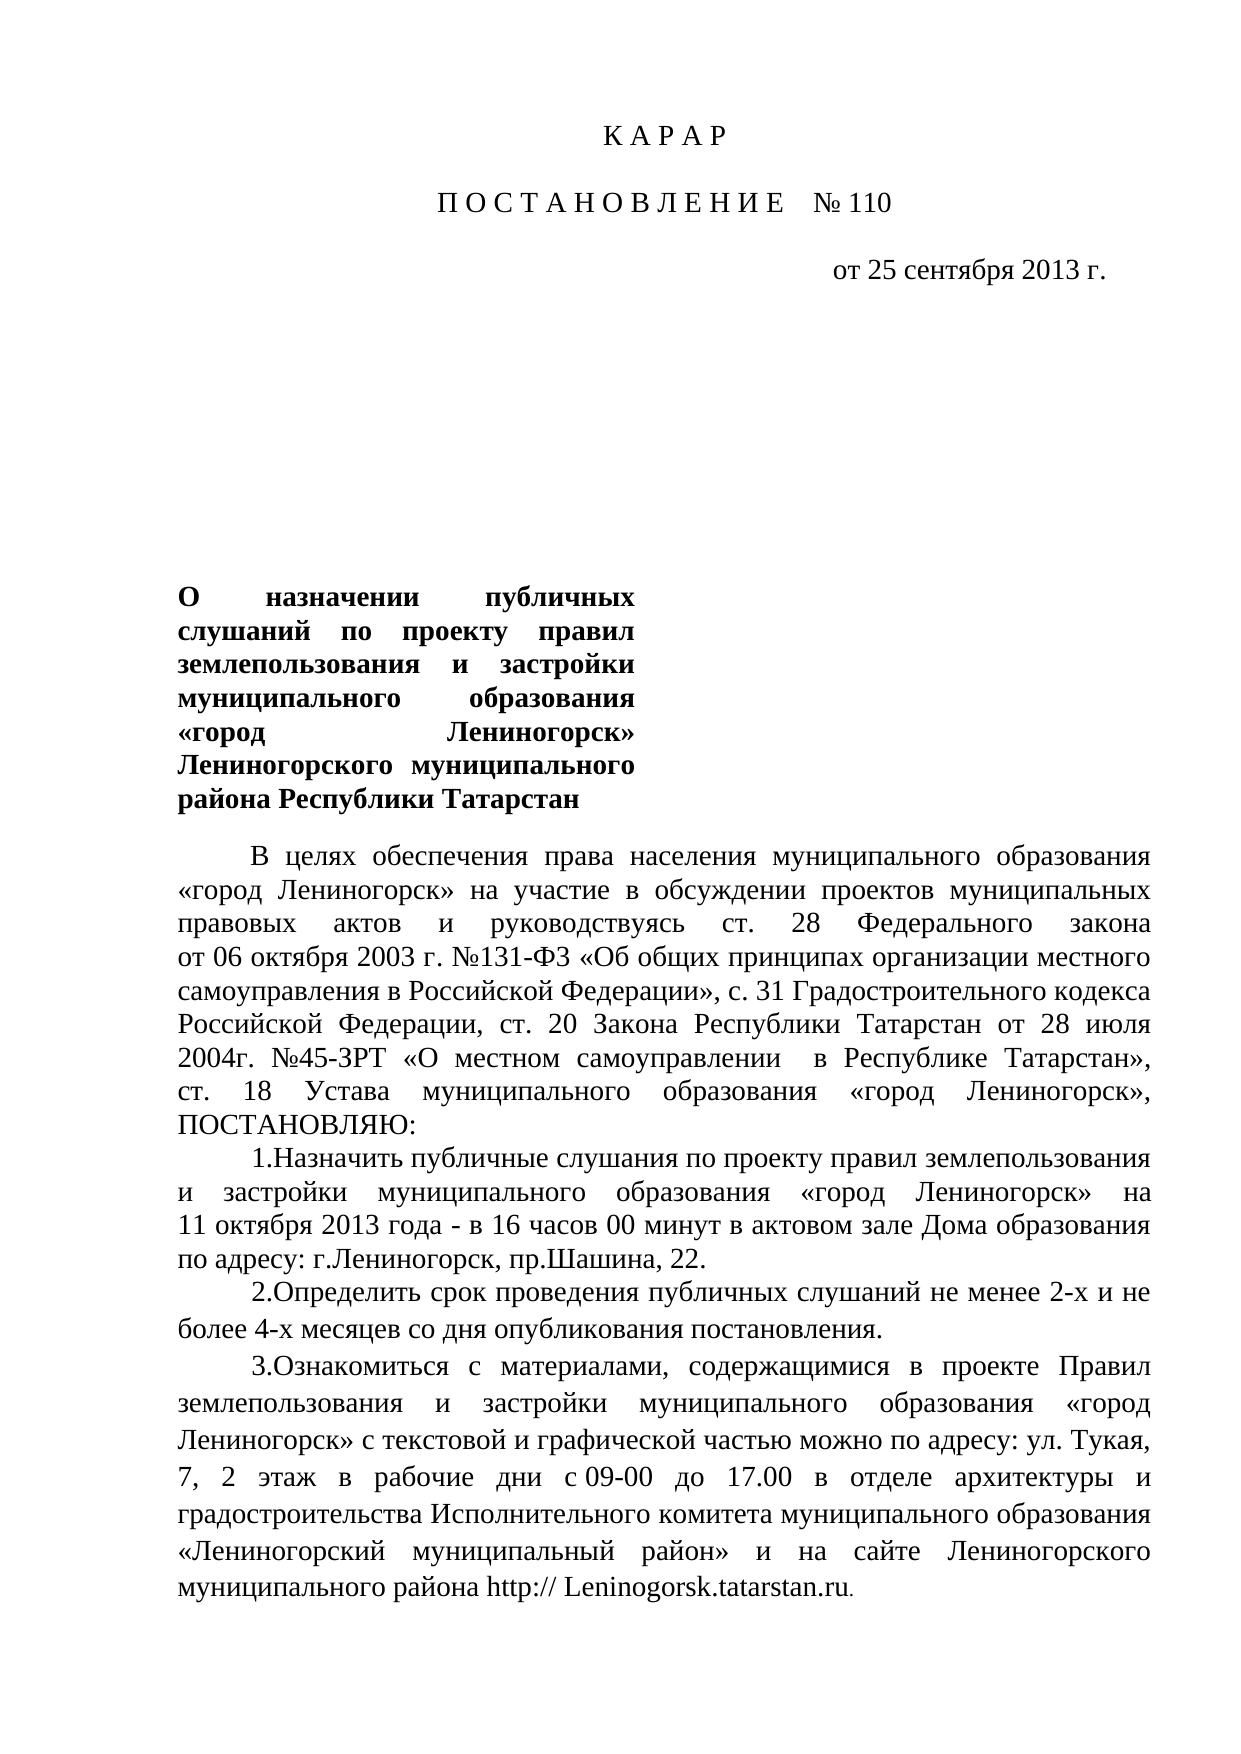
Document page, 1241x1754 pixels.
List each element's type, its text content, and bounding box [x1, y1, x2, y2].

text П О С Т А Н О В Л Е Н И Е № 110 [177, 185, 1152, 219]
text К А Р А Р [177, 118, 1152, 152]
text 2.Определить срок проведения публичных слушаний не менее 2-х и не более 4-х месяцев со дня опубликования постановления. [177, 1274, 1152, 1345]
text от 25 сентября 2013 г. [177, 252, 1152, 286]
text О назначении публичных слушаний по проекту правил землепользования и застройки муниципального образования «город Лениногорск» Лениногорского муниципального района Республики Татарстан [177, 579, 635, 814]
text 1.Назначить публичные слушания по проекту правил землепользования и застройки муниципального образования «город Лениногорск» на 11 октября 2013 года - в 16 часов 00 минут в актовом зале Дома образования по адресу: г.Лениногорск, пр.Шашина, 22. [177, 1140, 1152, 1274]
text В целях обеспечения права населения муниципального образования «город Лениногорск» на участие в обсуждении проектов муниципальных правовых актов и руководствуясь ст. 28 Федерального закона от 06 октября 2003 г. №131-Ф3 «Об общих принципах организации местного самоуправления в Российской Федерации», с. 31 Градостроительного кодекса Российской Федерации, ст. 20 Закона Республики Татарстан от 28 июля 2004г. №45-ЗРТ «О местном самоуправлении в Республике Татарстан», ст. 18 Устава муниципального образования «город Лениногорск», ПОСТАНОВЛЯЮ: [177, 838, 1152, 1140]
text 3.Ознакомиться с материалами, содержащимися в проекте Правил землепользования и застройки муниципального образования «город Лениногорск» с текстовой и графической частью можно по адресу: ул. Тукая, 7, 2 этаж в рабочие дни с 09-00 до 17.00 в отделе архитектуры и градостроительства Исполнительного комитета муниципального образования «Лениногорский муниципальный район» и на сайте Лениногорского муниципального района http:// Leninogorsk.tatarstan.ru. [177, 1348, 1152, 1603]
